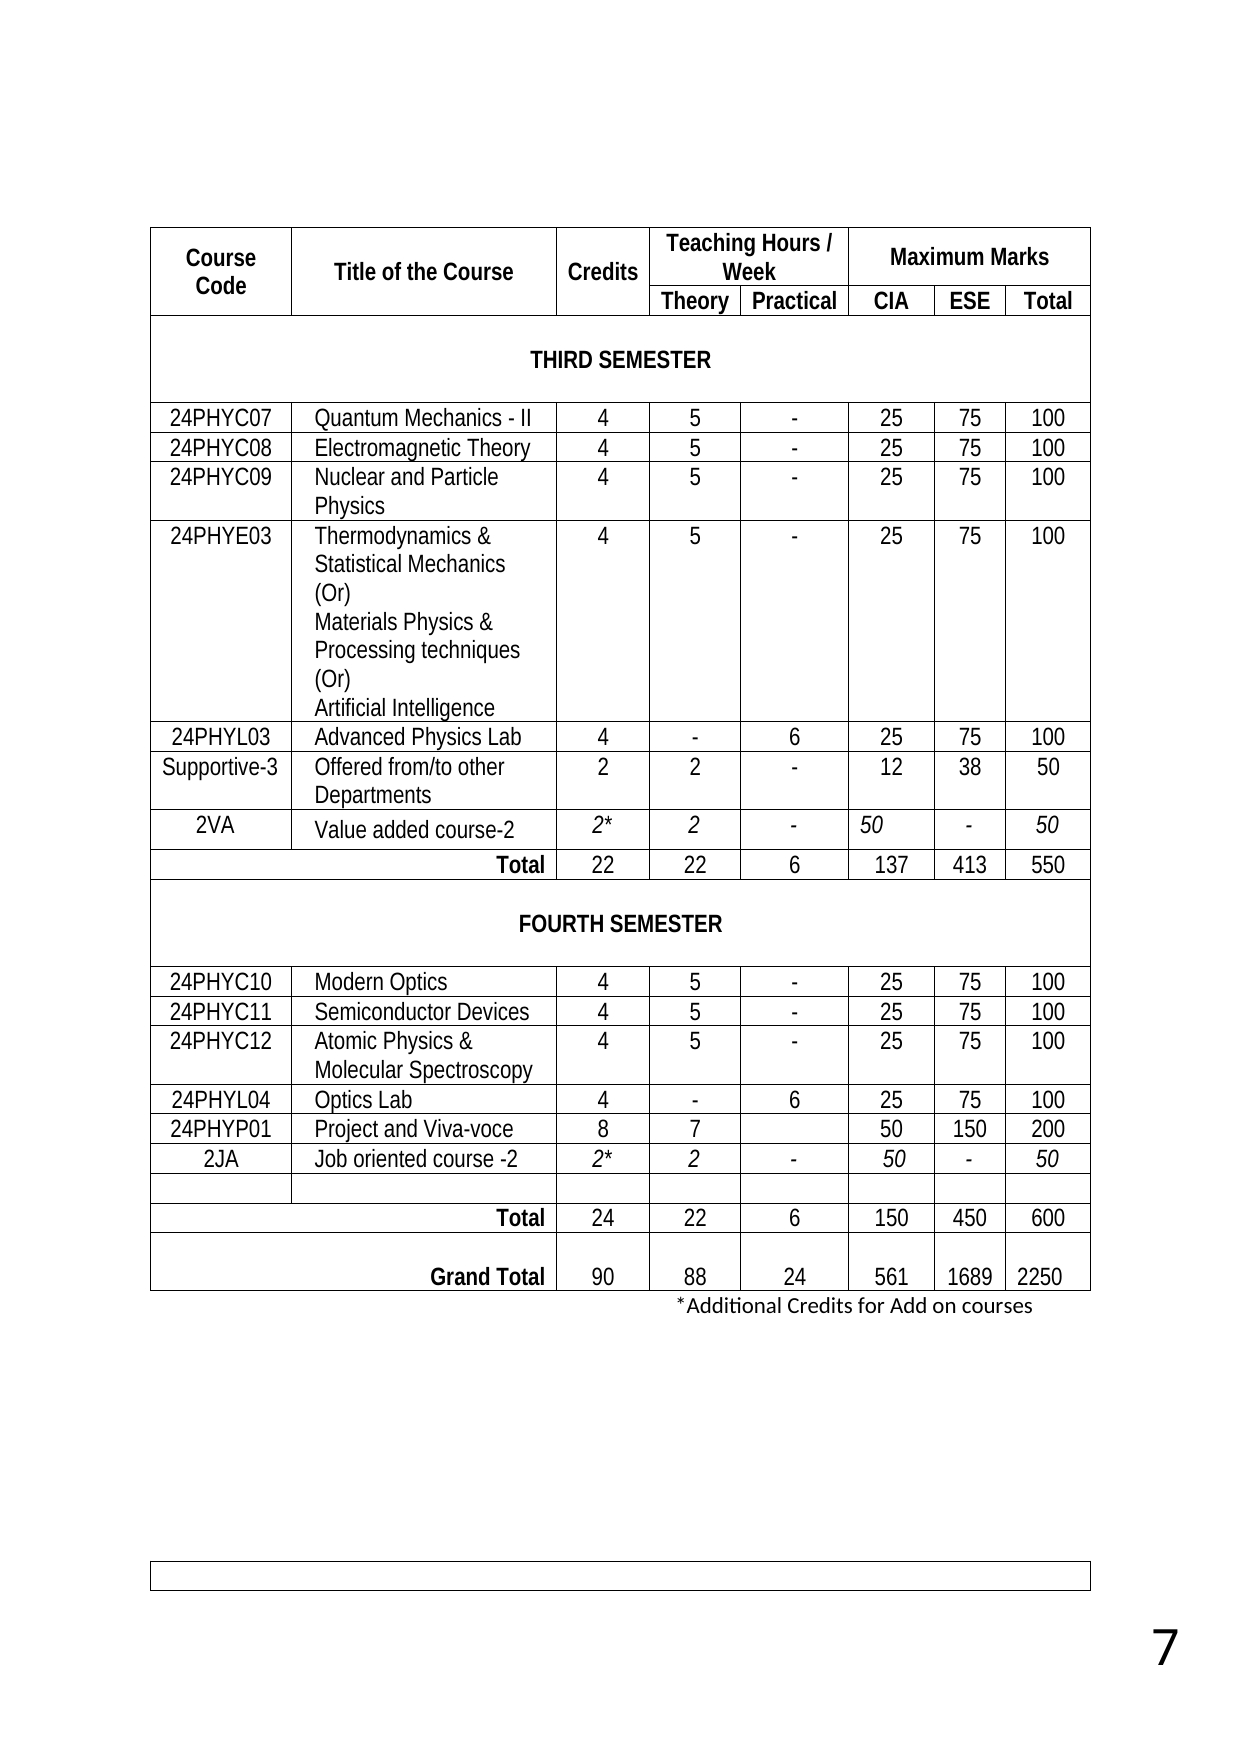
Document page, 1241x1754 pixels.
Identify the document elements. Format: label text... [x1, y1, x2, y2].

table_cell - [650, 1085, 740, 1113]
table_cell 5 [650, 997, 740, 1025]
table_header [151, 1562, 1090, 1590]
table_cell 75 [935, 521, 1005, 721]
table_cell Atomic Physics & Molecular Spectroscopy [292, 1026, 556, 1084]
table_cell Project and Viva-voce [292, 1114, 556, 1143]
table_cell 24PHYC08 [151, 433, 291, 461]
table_cell 90 [557, 1233, 649, 1290]
table_cell 88 [650, 1233, 740, 1290]
table_cell Total [1006, 286, 1090, 315]
table_cell 25 [849, 521, 934, 721]
table_cell [557, 1174, 649, 1202]
table_cell 24PHYL04 [151, 1085, 291, 1113]
table_cell Grand Total [151, 1233, 556, 1290]
table_header Teaching Hours / Week [650, 228, 848, 285]
table_cell 100 [1006, 1026, 1090, 1084]
table_cell 24 [557, 1204, 649, 1232]
table_cell 2250 [1006, 1233, 1090, 1290]
table_cell 25 [849, 403, 934, 432]
table_cell Modern Optics [292, 967, 556, 996]
table_cell 2VA [151, 810, 291, 849]
table_cell 5 [650, 967, 740, 996]
table_cell 4 [557, 1085, 649, 1113]
table_cell 6 [741, 850, 848, 879]
table_cell 24 [741, 1233, 848, 1290]
table_cell 7 [650, 1114, 740, 1143]
table_cell Value added course-2 [292, 810, 556, 849]
table_header Title of the Course [292, 228, 556, 315]
table_cell Total [151, 850, 556, 879]
table_cell 75 [935, 433, 1005, 461]
table_cell [935, 1174, 1005, 1202]
table_cell 25 [849, 967, 934, 996]
table_cell 100 [1006, 433, 1090, 461]
table_cell 5 [650, 521, 740, 721]
table_cell 5 [650, 403, 740, 432]
table_cell 24PHYE03 [151, 521, 291, 721]
table_cell - [741, 997, 848, 1025]
table_cell [292, 1174, 556, 1202]
table_cell 4 [557, 403, 649, 432]
table_cell 550 [1006, 850, 1090, 879]
table_cell 24PHYL03 [151, 722, 291, 751]
table_cell 6 [741, 1085, 848, 1113]
table_cell 100 [1006, 403, 1090, 432]
table_cell 4 [557, 1026, 649, 1084]
table_cell 25 [849, 1026, 934, 1084]
table_cell 22 [650, 850, 740, 879]
table_cell 75 [935, 1085, 1005, 1113]
table_cell 25 [849, 462, 934, 519]
table_cell Quantum Mechanics - II [292, 403, 556, 432]
table_cell - [741, 462, 848, 519]
table_cell 4 [557, 462, 649, 519]
table_cell 24PHYC10 [151, 967, 291, 996]
table_cell 200 [1006, 1114, 1090, 1143]
table_header Credits [557, 228, 649, 315]
table_cell 75 [935, 722, 1005, 751]
table_cell 25 [849, 433, 934, 461]
table_cell [1006, 1174, 1090, 1202]
table_cell 561 [849, 1233, 934, 1290]
table_cell 5 [650, 1026, 740, 1084]
table_cell 450 [935, 1204, 1005, 1232]
table_cell 2 [557, 752, 649, 809]
table_cell Practical [741, 286, 848, 315]
table_cell [650, 1174, 740, 1202]
table_header Course Code [151, 228, 291, 315]
table_cell 4 [557, 521, 649, 721]
table_cell [849, 1174, 934, 1202]
table_cell 2* [557, 810, 649, 849]
table_cell 1689 [935, 1233, 1005, 1290]
table_cell 2 [650, 752, 740, 809]
table_cell 4 [557, 433, 649, 461]
table_cell [741, 1114, 848, 1143]
table_cell Thermodynamics & Statistical Mechanics (Or) Materials Physics & Processing techniques (Or) Artificial Intelligence [292, 521, 556, 721]
table_cell 2* [557, 1144, 649, 1173]
text *Additional Credits for Add on courses [675, 1291, 1078, 1319]
table_cell Nuclear and Particle Physics [292, 462, 556, 519]
table_cell 150 [849, 1204, 934, 1232]
table_cell - [741, 967, 848, 996]
table_cell 5 [650, 462, 740, 519]
table_cell 75 [935, 997, 1005, 1025]
table_cell 50 [1006, 810, 1090, 849]
table_cell Total [151, 1204, 556, 1232]
table_cell - [741, 1144, 848, 1173]
table_cell 25 [849, 1085, 934, 1113]
table_cell 2JA [151, 1144, 291, 1173]
table_cell 50 [849, 1114, 934, 1143]
table_cell 75 [935, 967, 1005, 996]
table_cell 12 [849, 752, 934, 809]
table_cell Job oriented course -2 [292, 1144, 556, 1173]
table_cell 6 [741, 722, 848, 751]
table_cell 25 [849, 722, 934, 751]
table_cell 100 [1006, 1085, 1090, 1113]
table_cell Advanced Physics Lab [292, 722, 556, 751]
table_cell 100 [1006, 521, 1090, 721]
table_cell 8 [557, 1114, 649, 1143]
table_cell Theory [650, 286, 740, 315]
table_cell Semiconductor Devices [292, 997, 556, 1025]
table_cell 75 [935, 403, 1005, 432]
table_cell 5 [650, 433, 740, 461]
table_cell 22 [557, 850, 649, 879]
table_header Maximum Marks [849, 228, 1090, 285]
table_cell 4 [557, 722, 649, 751]
table_cell 4 [557, 967, 649, 996]
table_cell 38 [935, 752, 1005, 809]
table_cell 600 [1006, 1204, 1090, 1232]
table_cell - [741, 403, 848, 432]
table_cell 100 [1006, 462, 1090, 519]
table_cell 50 [1006, 752, 1090, 809]
table_cell - [741, 1026, 848, 1084]
table_cell - [741, 752, 848, 809]
table_cell 6 [741, 1204, 848, 1232]
table_cell 24PHYC11 [151, 997, 291, 1025]
table_cell 25 [849, 997, 934, 1025]
table_cell 413 [935, 850, 1005, 879]
table_cell 100 [1006, 967, 1090, 996]
table_cell - [935, 1144, 1005, 1173]
table_cell 24PHYP01 [151, 1114, 291, 1143]
table_cell Supportive-3 [151, 752, 291, 809]
table_cell 24PHYC09 [151, 462, 291, 519]
table_cell - [741, 433, 848, 461]
table_cell 75 [935, 1026, 1005, 1084]
table_cell 24PHYC12 [151, 1026, 291, 1084]
table_cell 100 [1006, 997, 1090, 1025]
table_cell Offered from/to other Departments [292, 752, 556, 809]
table_cell 22 [650, 1204, 740, 1232]
table_cell - [741, 521, 848, 721]
table_cell Optics Lab [292, 1085, 556, 1113]
table_cell [741, 1174, 848, 1202]
table_cell 137 [849, 850, 934, 879]
table_cell 2 [650, 1144, 740, 1173]
table_cell 4 [557, 997, 649, 1025]
table_cell [151, 1174, 291, 1202]
table_cell - [650, 722, 740, 751]
table_cell FOURTH SEMESTER [151, 880, 1090, 966]
table_cell ESE [935, 286, 1005, 315]
table_cell - [741, 810, 848, 849]
table_cell 50 [849, 1144, 934, 1173]
table_cell 2 [650, 810, 740, 849]
table_cell THIRD SEMESTER [151, 316, 1090, 402]
table_cell 50 [1006, 1144, 1090, 1173]
table_cell Electromagnetic Theory [292, 433, 556, 461]
table_cell - [935, 810, 1005, 849]
table_cell 75 [935, 462, 1005, 519]
table_cell CIA [849, 286, 934, 315]
table_cell 24PHYC07 [151, 403, 291, 432]
table_cell 150 [935, 1114, 1005, 1143]
table_cell 50 [849, 810, 934, 849]
table_cell 100 [1006, 722, 1090, 751]
